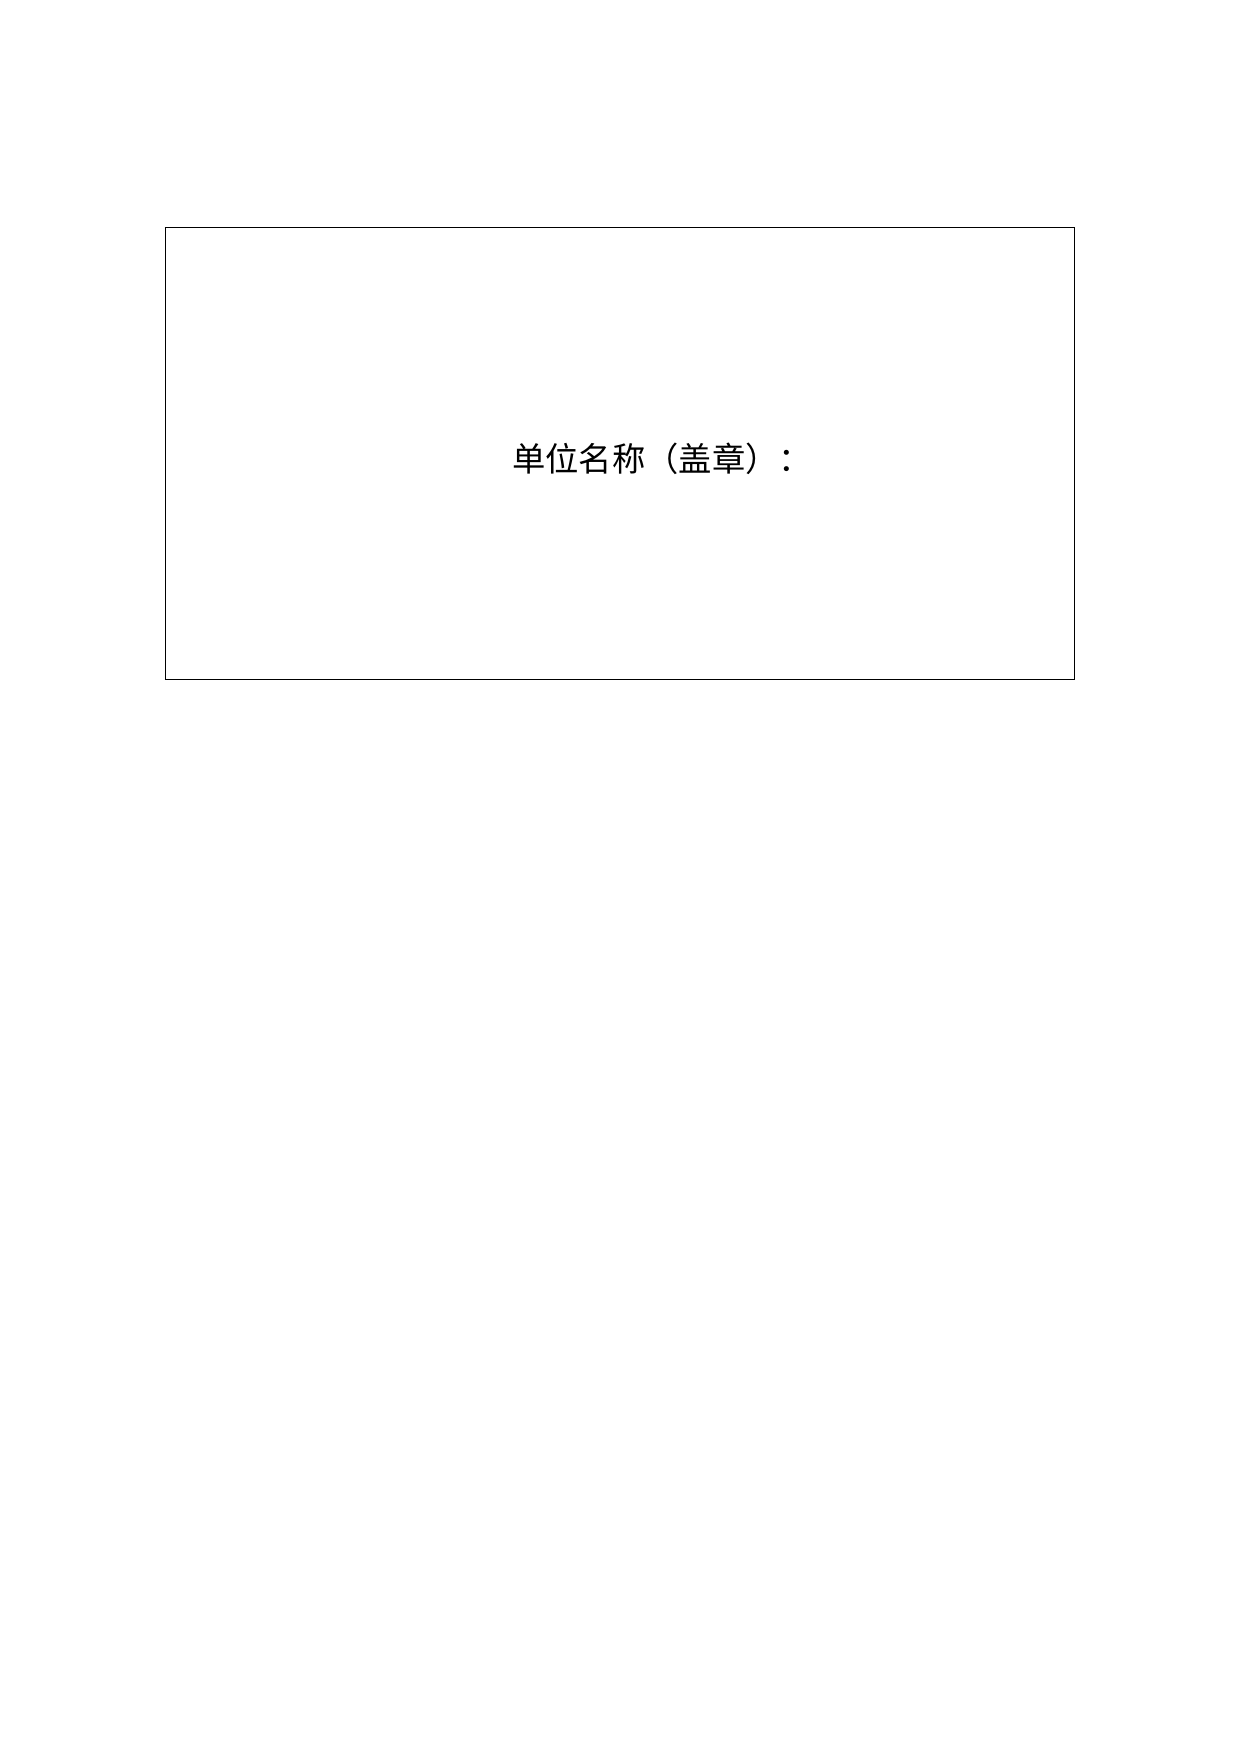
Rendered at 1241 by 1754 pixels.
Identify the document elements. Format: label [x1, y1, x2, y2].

table_cell [166, 228, 1074, 678]
